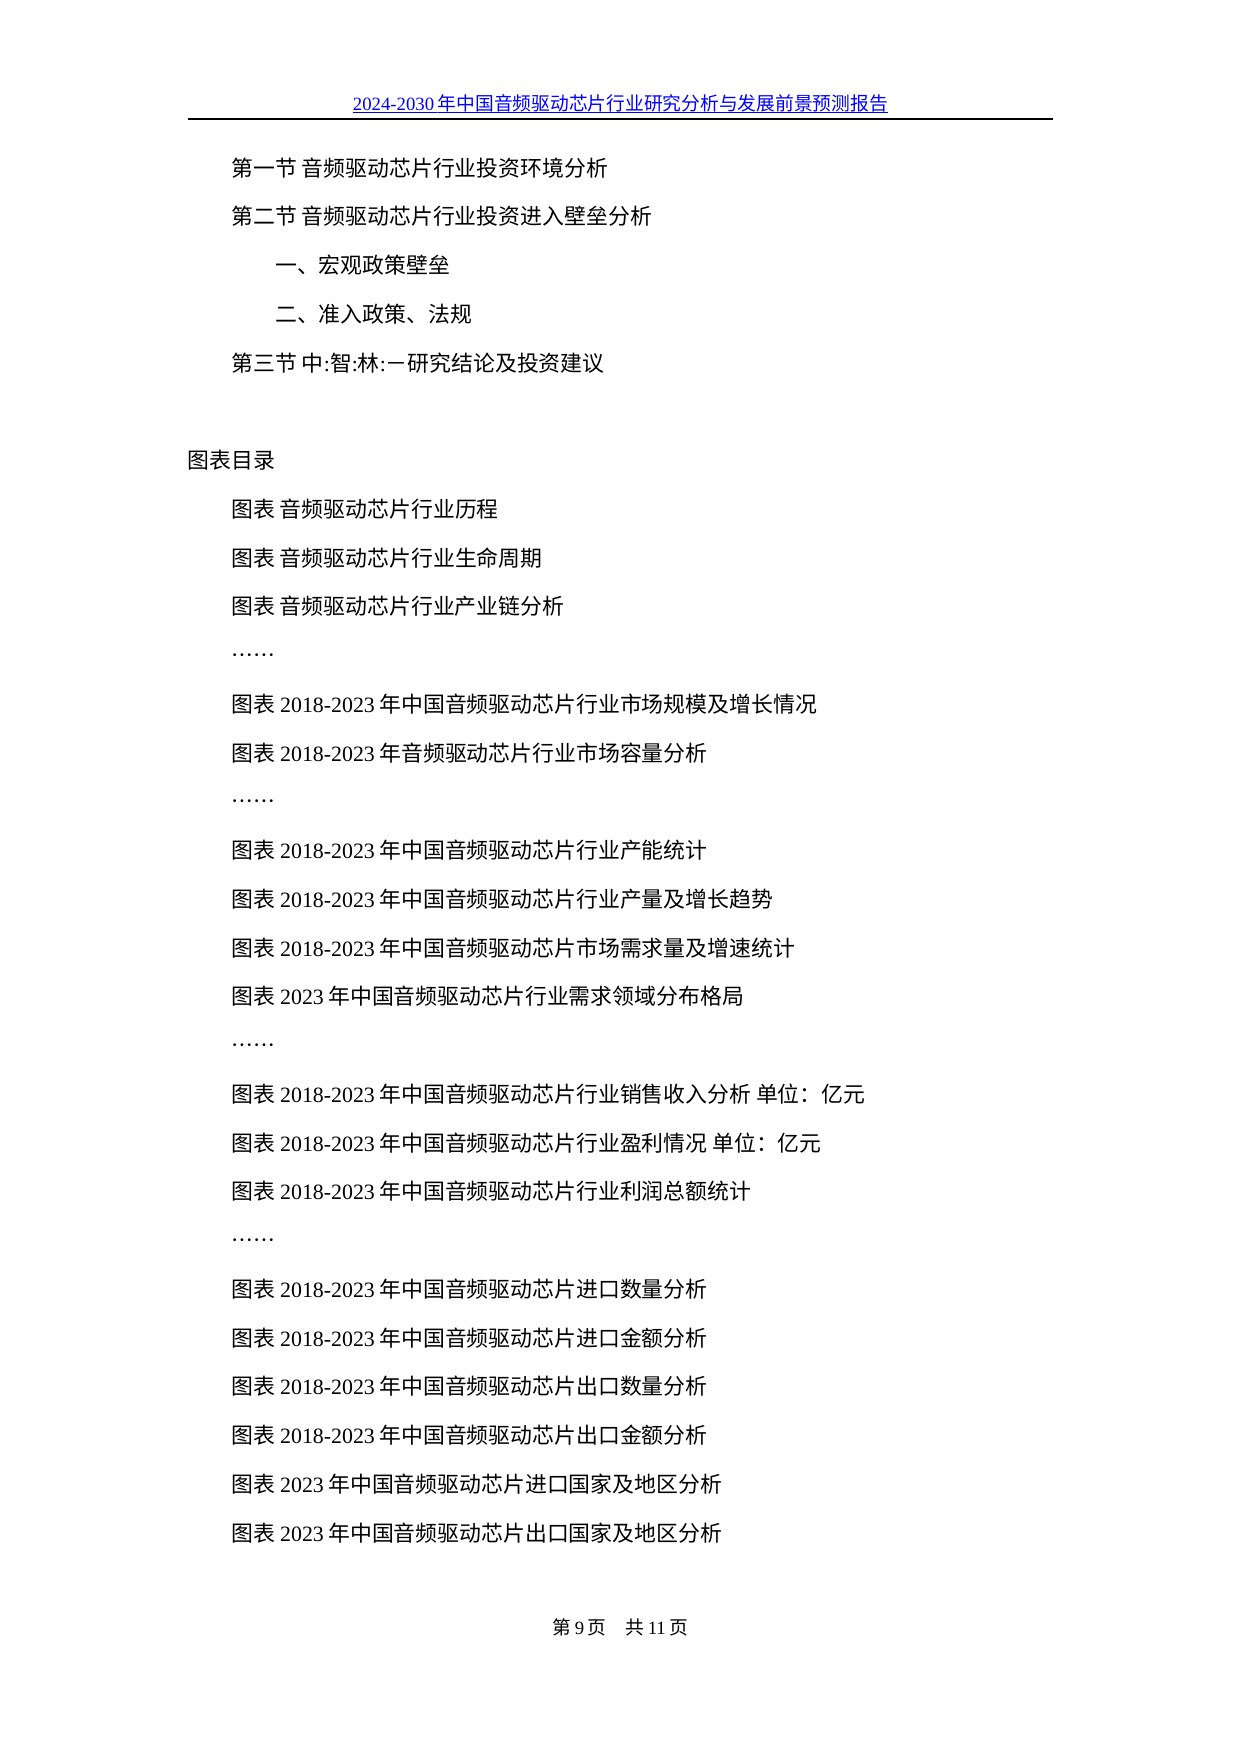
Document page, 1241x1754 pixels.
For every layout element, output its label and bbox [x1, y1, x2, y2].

text [187, 150, 1053, 1548]
